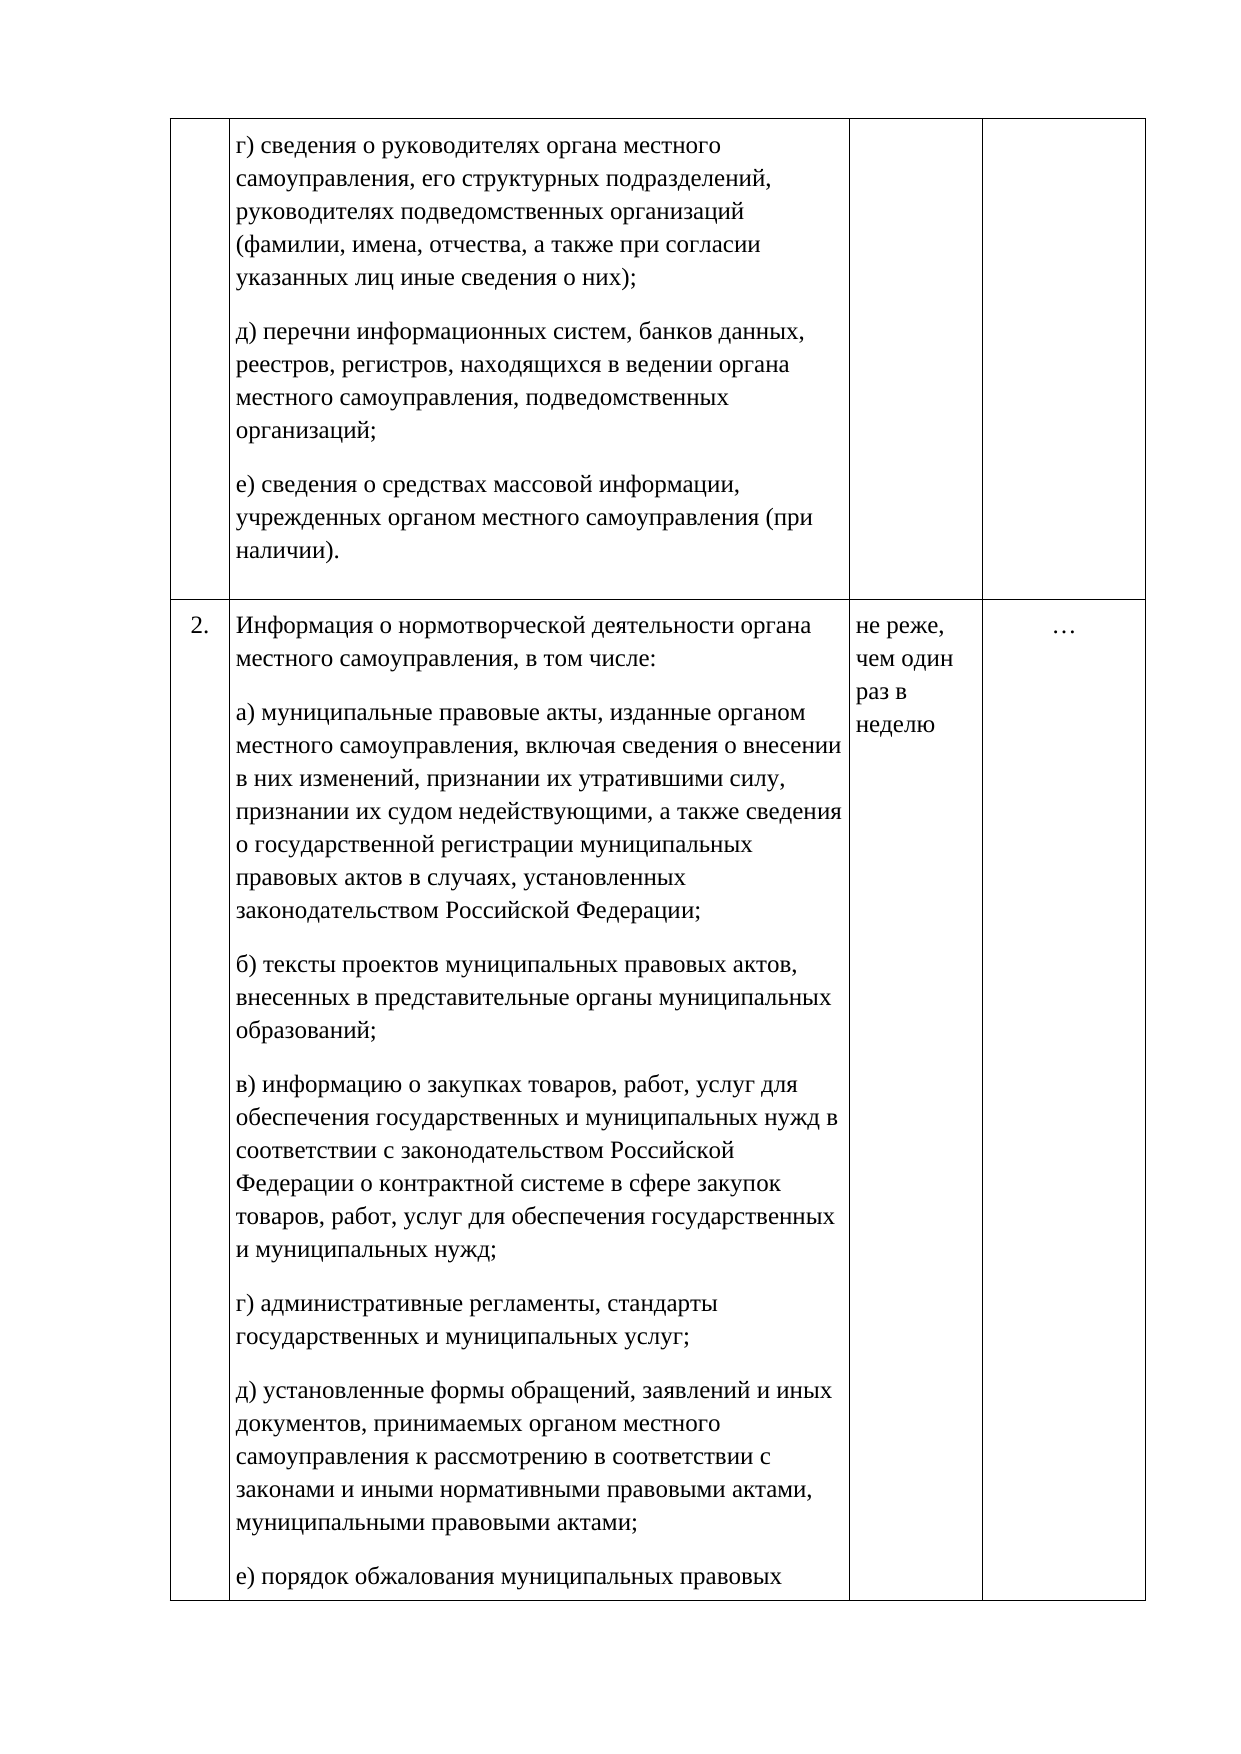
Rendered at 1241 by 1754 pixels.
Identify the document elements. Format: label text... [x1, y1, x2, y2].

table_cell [230, 119, 849, 599]
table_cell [850, 119, 982, 599]
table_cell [230, 600, 849, 1600]
table_cell … [983, 119, 1145, 599]
table_cell … [983, 600, 1145, 1600]
table_cell 1. [171, 119, 229, 599]
table_cell 2. [171, 600, 229, 1600]
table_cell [850, 600, 982, 1600]
